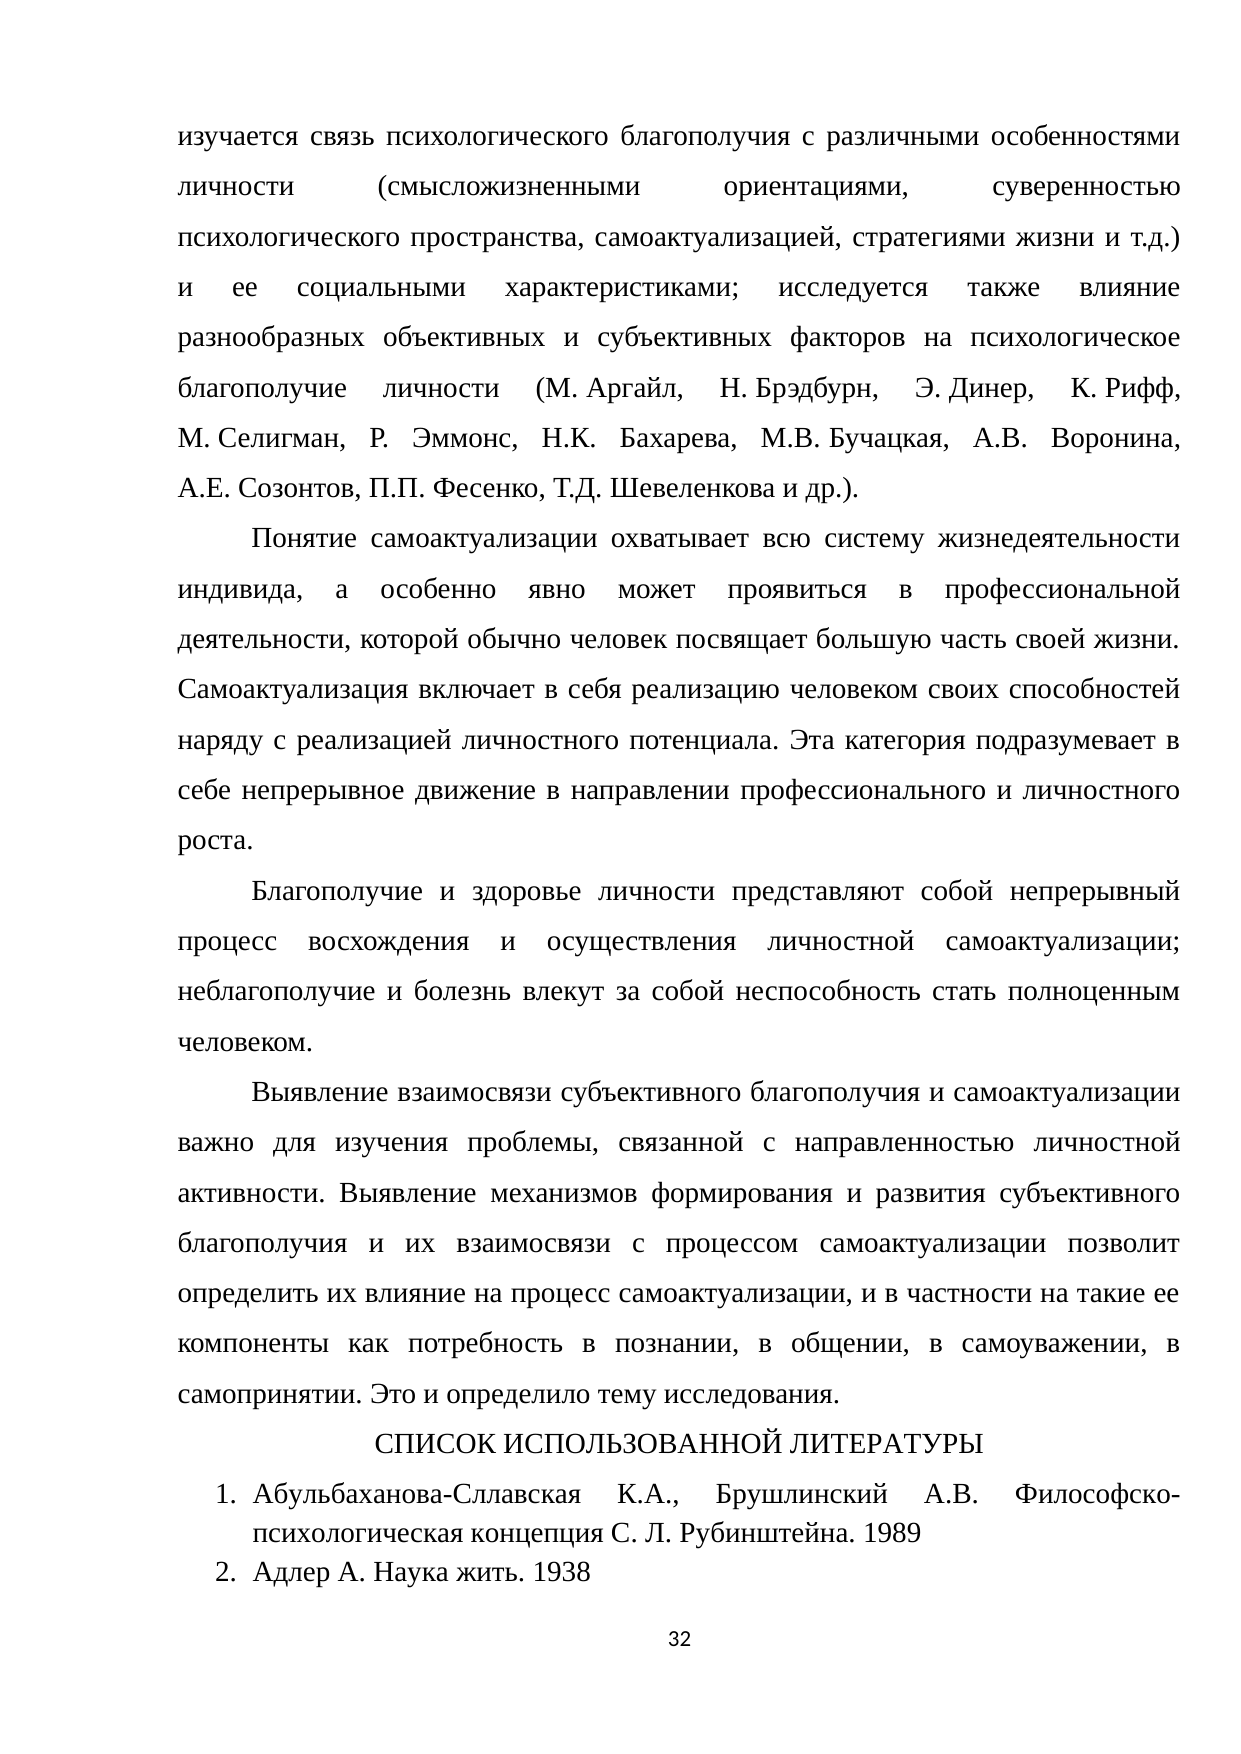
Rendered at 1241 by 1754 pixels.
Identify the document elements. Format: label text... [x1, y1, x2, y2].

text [177, 118, 1181, 504]
text СПИСОК ИСПОЛЬЗОВАННОЙ ЛИТЕРАТУРЫ [177, 1426, 1181, 1460]
text Понятие самоактуализации охватывает всю систему жизнедеятельности индивида, а особенно явно может проявиться в профессиональной деятельности, которой обычно человек посвящает большую часть своей жизни. Самоактуализация включает в себя реализацию человеком своих способностей наряду с реализацией личностного потенциала. Эта категория подразумевает в себе непрерывное движение в направлении профессионального и личностного роста. [177, 521, 1181, 856]
list Абульбаханова-Сллавская К.А., Брушлинский А.В. Философско-психологическая концепция С. Л. Рубинштейна. 1989 [215, 1477, 1181, 1549]
text Выявление взаимосвязи субъективного благополучия и самоактуализации важно для изучения проблемы, связанной с направленностью личностной активности. Выявление механизмов формирования и развития субъективного благополучия и их взаимосвязи с процессом самоактуализации позволит определить их влияние на процесс самоактуализации, и в частности на такие ее компоненты как потребность в познании, в общении, в самоуважении, в самопринятии. Это и определило тему исследования. [177, 1074, 1181, 1409]
text Благополучие и здоровье личности представляют собой непрерывный процесс восхождения и осуществления личностной самоактуализации; неблагополучие и болезнь влекут за собой неспособность стать полноценным человеком. [177, 873, 1181, 1057]
list Адлер А. Наука жить. 1938 [215, 1554, 1181, 1587]
